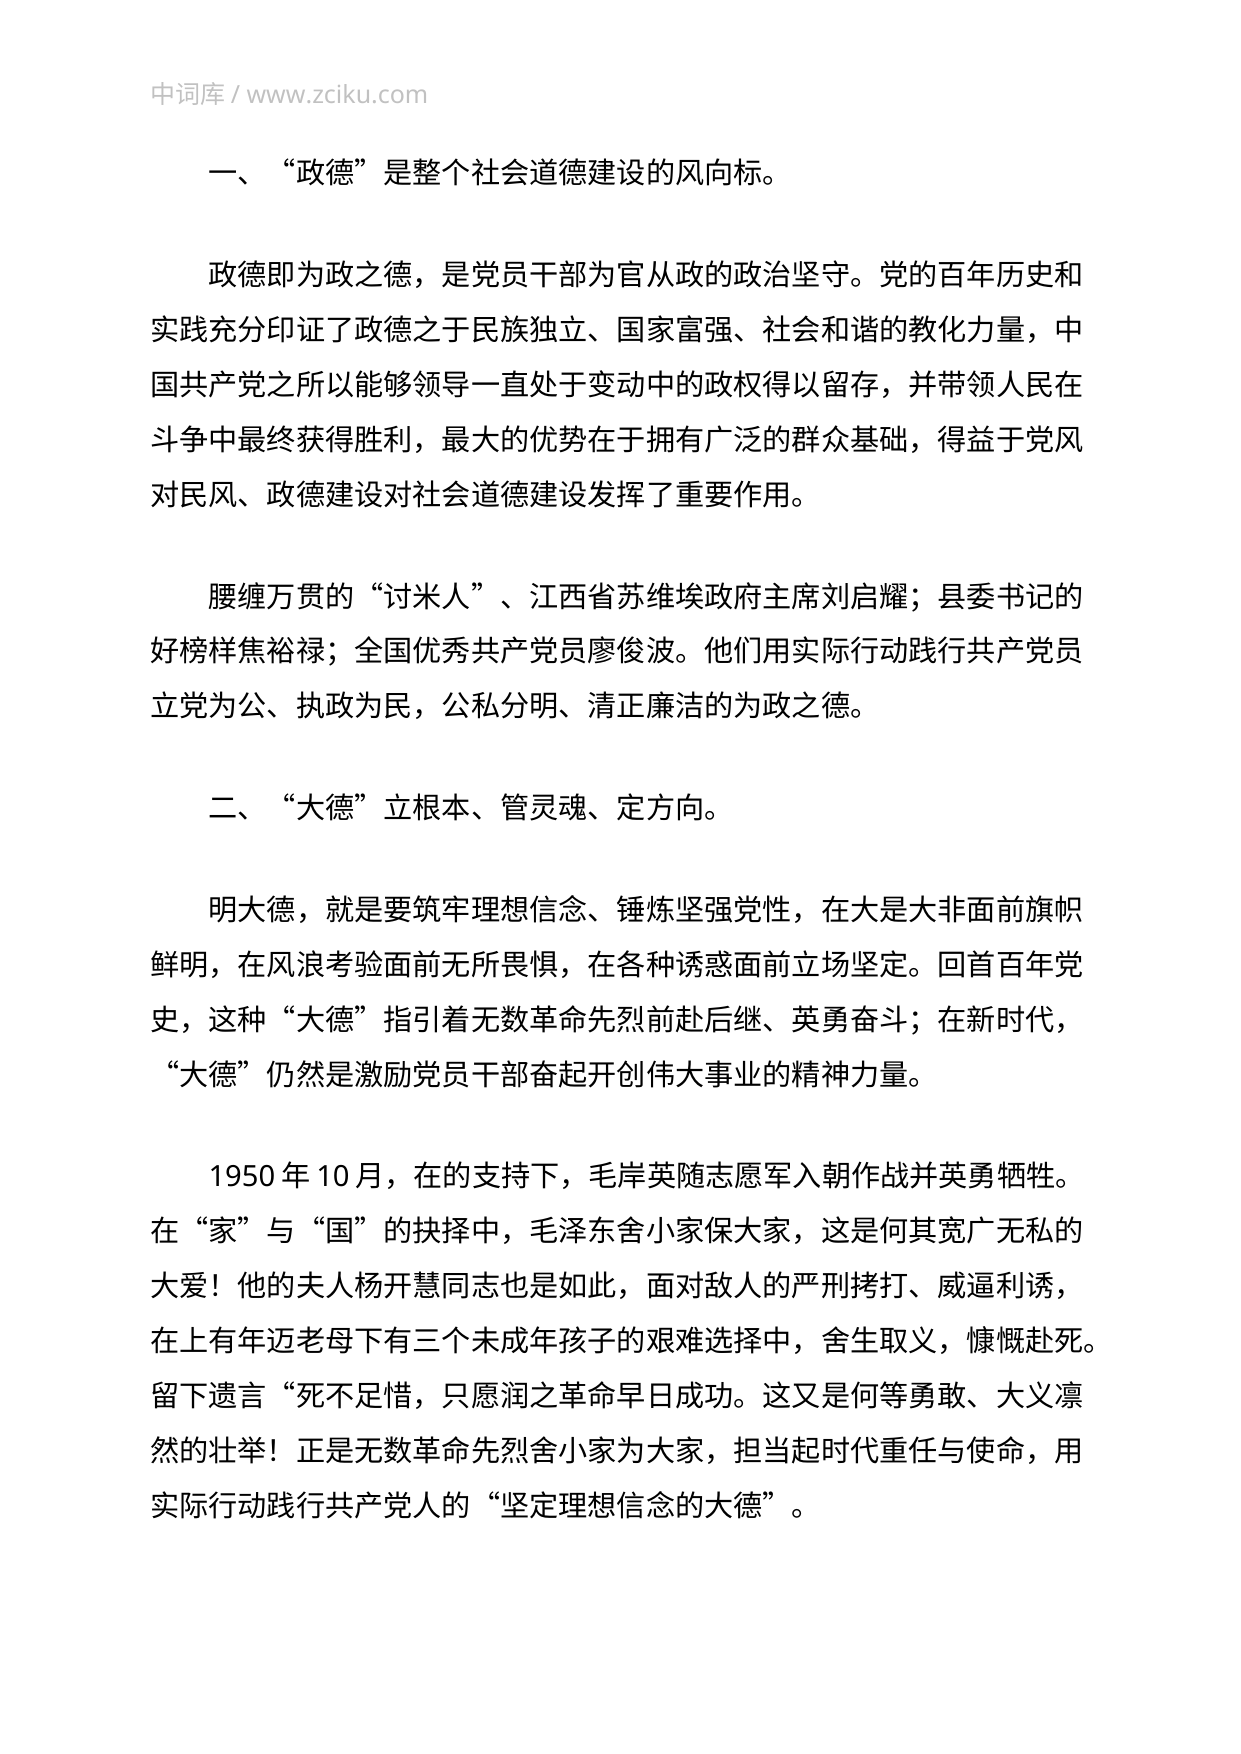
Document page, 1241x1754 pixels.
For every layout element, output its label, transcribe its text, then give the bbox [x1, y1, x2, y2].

text 明大德，就是要筑牢理想信念、锤炼坚强党性，在大是大非面前旗帜鲜明，在风浪考验面前无所畏惧，在各种诱惑面前立场坚定。回首百年党史，这种“大德”指引着无数革命先烈前赴后继、英勇奋斗；在新时代，“大德”仍然是激励党员干部奋起开创伟大事业的精神力量。 [150, 886, 1090, 1093]
text 1950年10月，在的支持下，毛岸英随志愿军入朝作战并英勇牺牲。在“家”与“国”的抉择中，毛泽东舍小家保大家，这是何其宽广无私的大爱！他的夫人杨开慧同志也是如此，面对敌人的严刑拷打、威逼利诱，在上有年迈老母下有三个未成年孩子的艰难选择中，舍生取义，慷慨赴死。留下遗言“死不足惜，只愿润之革命早日成功。这又是何等勇敢、大义凛然的壮举！正是无数革命先烈舍小家为大家，担当起时代重任与使命，用实际行动践行共产党人的“坚定理想信念的大德”。 [150, 1153, 1090, 1525]
text 二、“大德”立根本、管灵魂、定方向。 [150, 785, 1090, 827]
text 政德即为政之德，是党员干部为官从政的政治坚守。党的百年历史和实践充分印证了政德之于民族独立、国家富强、社会和谐的教化力量，中国共产党之所以能够领导一直处于变动中的政权得以留存，并带领人民在斗争中最终获得胜利，最大的优势在于拥有广泛的群众基础，得益于党风对民风、政德建设对社会道德建设发挥了重要作用。 [150, 252, 1090, 514]
text 一、“政德”是整个社会道德建设的风向标。 [150, 150, 1090, 192]
text 腰缠万贯的“讨米人”、江西省苏维埃政府主席刘启耀；县委书记的好榜样焦裕禄；全国优秀共产党员廖俊波。他们用实际行动践行共产党员立党为公、执政为民，公私分明、清正廉洁的为政之德。 [150, 573, 1090, 725]
